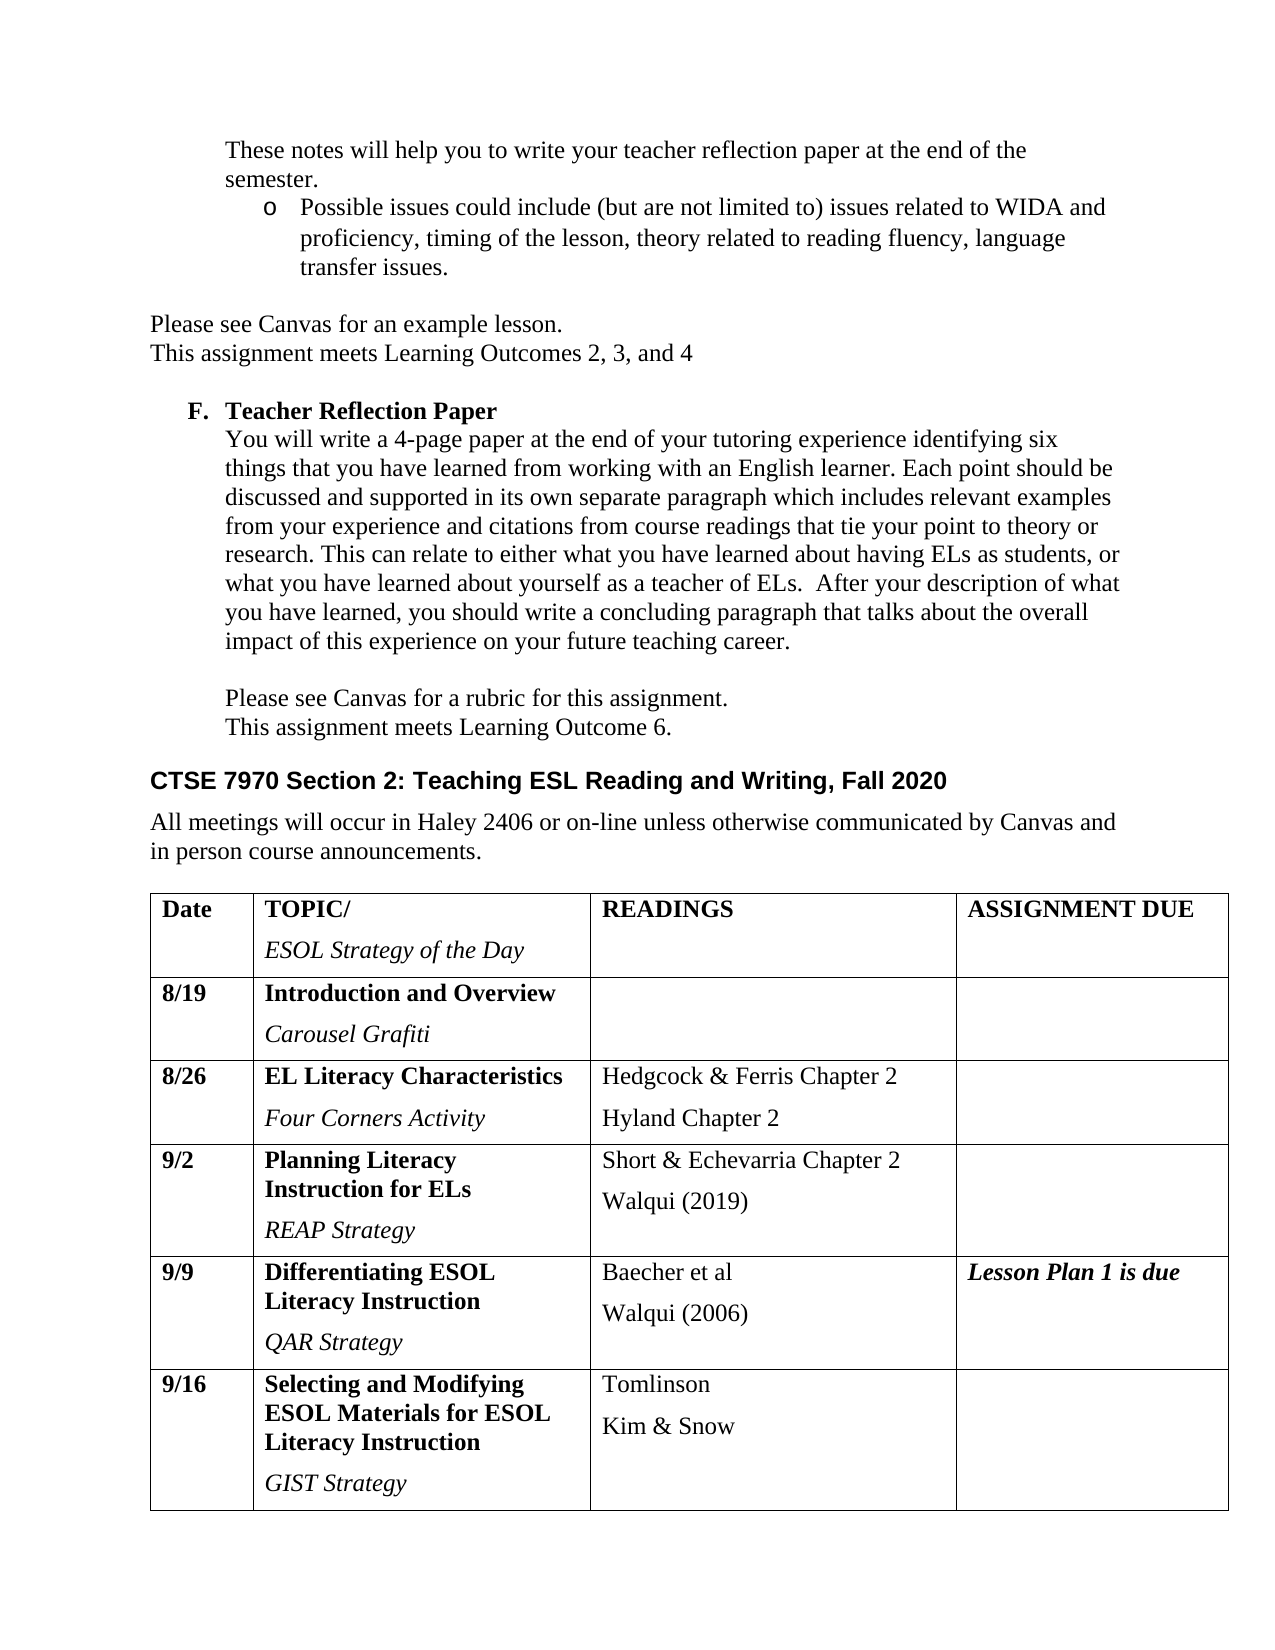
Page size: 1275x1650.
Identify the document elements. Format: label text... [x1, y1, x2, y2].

table_cell Selecting and Modifying ESOL Materials for ESOL Literacy Instruction GIST Strategy [254, 1370, 590, 1509]
text Please see Canvas for an example lesson. [150, 309, 1125, 338]
table_cell Lesson Plan 1 is due [957, 1257, 1228, 1368]
list Please see Canvas for a rubric for this assignment. [225, 683, 1125, 712]
list Teacher Reflection Paper [187, 396, 1125, 424]
table_header ASSIGNMENT DUE [957, 894, 1228, 977]
table_cell Tomlinson Kim & Snow [591, 1370, 956, 1509]
table_cell Short & Echevarria Chapter 2 Walqui (2019) [591, 1145, 956, 1256]
text This assignment meets Learning Outcomes 2, 3, and 4 [150, 338, 1125, 367]
table_cell [957, 1061, 1228, 1144]
table_cell [957, 1145, 1228, 1256]
table_header READINGS [591, 894, 956, 977]
table_cell 9/9 [151, 1257, 253, 1368]
table_cell 8/19 [151, 978, 253, 1060]
table_cell [957, 1370, 1228, 1509]
table_cell Planning Literacy Instruction for ELs REAP Strategy [254, 1145, 590, 1256]
table_cell 8/26 [151, 1061, 253, 1144]
table_cell EL Literacy Characteristics Four Corners Activity [254, 1061, 590, 1144]
table_cell Introduction and Overview Carousel Grafiti [254, 978, 590, 1060]
table_cell 9/2 [151, 1145, 253, 1256]
table_header TOPIC/ ESOL Strategy of the Day [254, 894, 590, 977]
list You will write a 4-page paper at the end of your tutoring experience identifying six things that you have learned from working with an English learner. Each point should be discussed and supported in its own separate paragraph which includes relevant examples from your experience and citations from course readings that tie your point to theory or research. This can relate to either what you have learned about having ELs as students, or what you have learned about yourself as a teacher of ELs. After your description of what you have learned, you should write a concluding paragraph that talks about the overall impact of this experience on your future teaching career. [225, 424, 1125, 654]
list Possible issues could include (but are not limited to) issues related to WIDA and proficiency, timing of the lesson, theory related to reading fluency, language transfer issues. [262, 192, 1125, 281]
table_cell Differentiating ESOL Literacy Instruction QAR Strategy [254, 1257, 590, 1368]
text All meetings will occur in Haley 2406 or on-line unless otherwise communicated by Canvas and in person course announcements. [150, 807, 1125, 864]
table_cell Baecher et al Walqui (2006) [591, 1257, 956, 1368]
table_cell Hedgcock & Ferris Chapter 2 Hyland Chapter 2 [591, 1061, 956, 1144]
list This assignment meets Learning Outcome 6. [225, 712, 1125, 741]
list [187, 135, 1125, 192]
table_cell 9/16 [151, 1370, 253, 1509]
table_header Date [151, 894, 253, 977]
table_cell [957, 978, 1228, 1060]
table_cell [591, 978, 956, 1060]
subtitle CTSE 7970 Section 2: Teaching ESL Reading and Writing, Fall 2020 [150, 766, 1125, 794]
